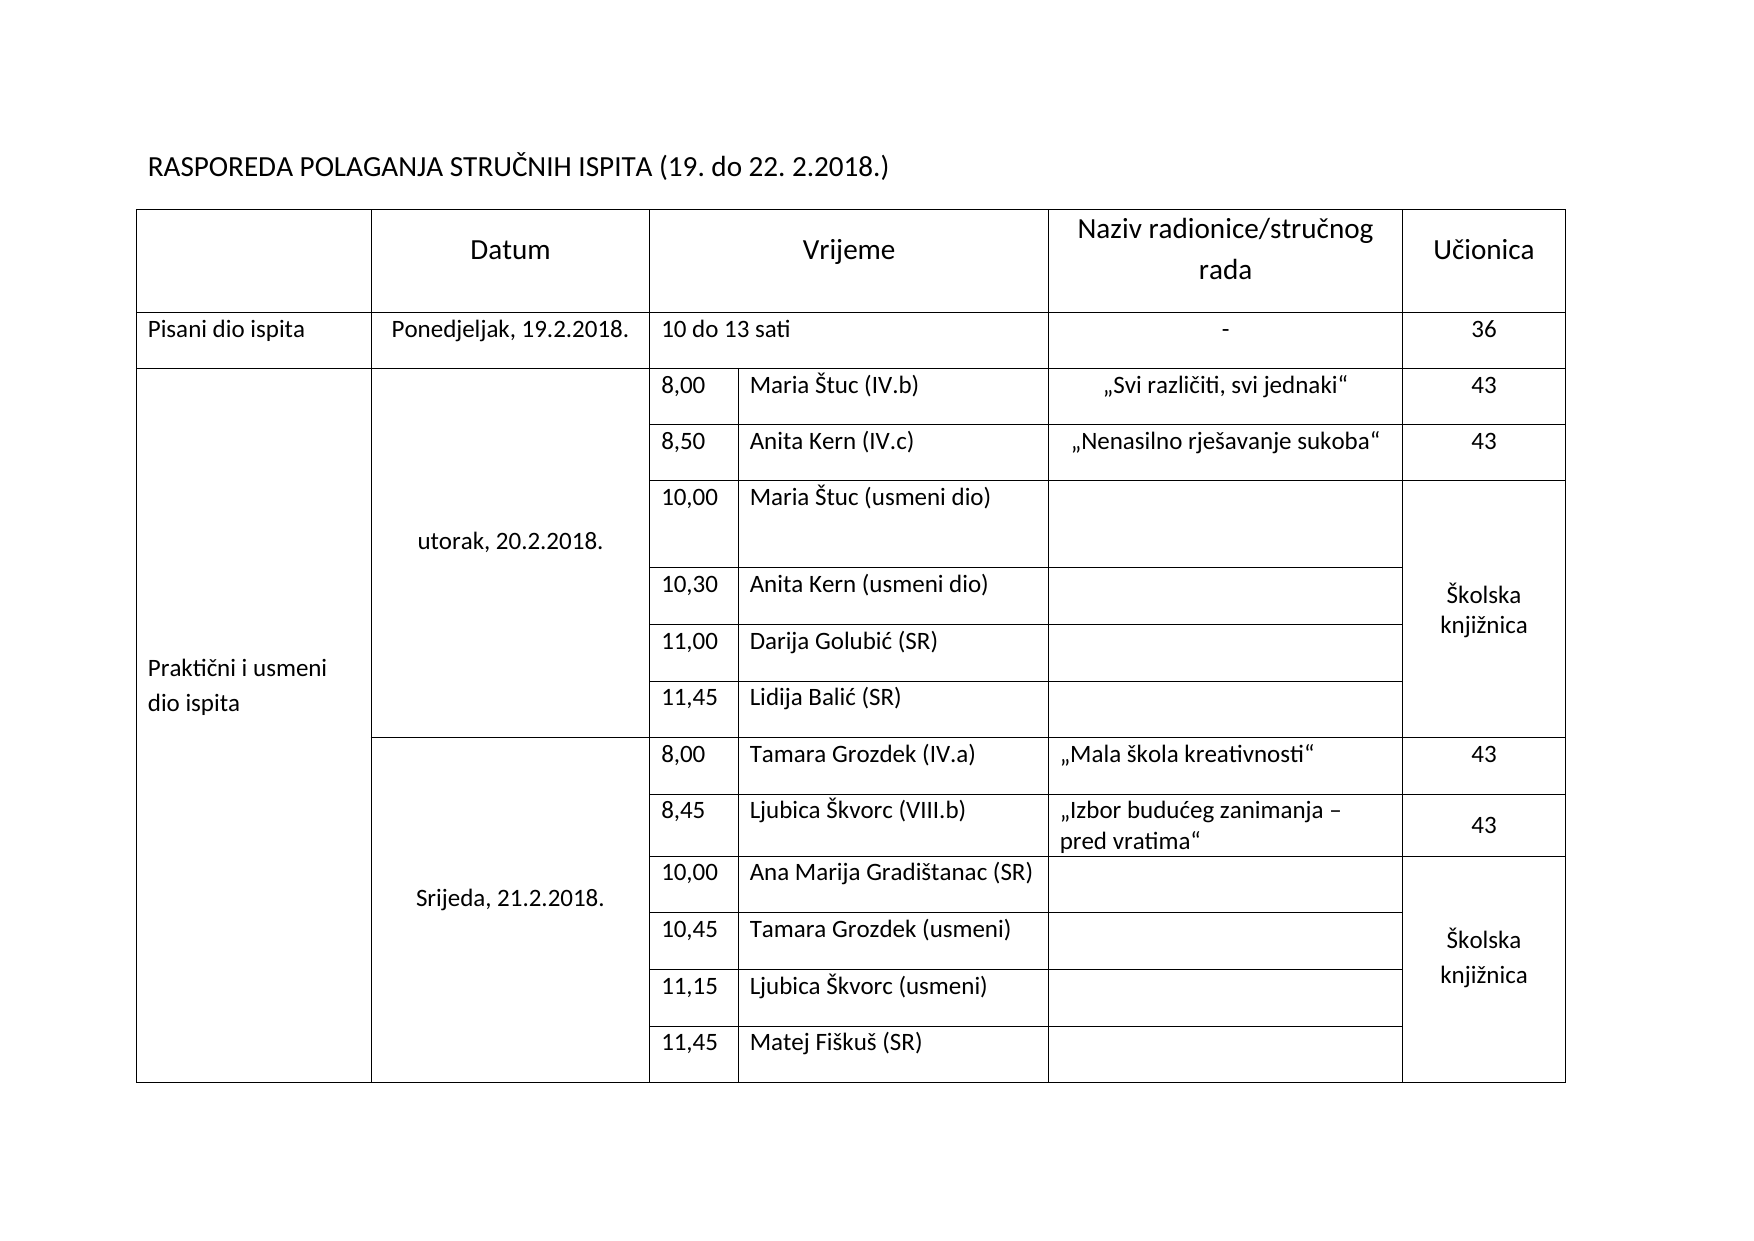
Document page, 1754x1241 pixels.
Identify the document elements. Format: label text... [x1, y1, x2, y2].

table_cell „Mala škola kreativnosti“ [1049, 738, 1402, 793]
table_cell [1049, 857, 1402, 912]
table_header Datum [372, 210, 649, 312]
table_cell 43 [1403, 795, 1565, 856]
table_cell utorak, 20.2.2018. [372, 369, 649, 737]
table_header Učionica [1403, 210, 1565, 312]
table_cell - [1049, 313, 1402, 368]
table_cell Ponedjeljak, 19.2.2018. [372, 313, 649, 368]
table_cell Tamara Grozdek (IV.a) [739, 738, 1048, 793]
table_cell 11,45 [650, 1027, 738, 1082]
table_cell 10 do 13 sati [650, 313, 1048, 368]
table_cell 36 [1403, 313, 1565, 368]
table_cell „Izbor budućeg zanimanja – pred vratima“ [1049, 795, 1402, 856]
table_cell Srijeda, 21.2.2018. [372, 738, 649, 1082]
table_cell 10,45 [650, 913, 738, 969]
table_cell 43 [1403, 425, 1565, 480]
table_cell Ljubica Škvorc (usmeni) [739, 970, 1048, 1026]
table_cell [1049, 481, 1402, 567]
table_cell 10,00 [650, 857, 738, 912]
table_cell 43 [1403, 369, 1565, 424]
table_cell Školska knjižnica [1403, 857, 1565, 1082]
table_cell 10,30 [650, 568, 738, 624]
table_cell [1049, 682, 1402, 737]
table_cell 43 [1403, 738, 1565, 793]
table_cell Pisani dio ispita [137, 313, 371, 368]
table_cell [1049, 1027, 1402, 1082]
table_cell [1049, 913, 1402, 969]
table_cell [1049, 625, 1402, 681]
table_cell Anita Kern (usmeni dio) [739, 568, 1048, 624]
table_cell Ana Marija Gradištanac (SR) [739, 857, 1048, 912]
table_header Naziv radionice/stručnog rada [1049, 210, 1402, 312]
table_cell Matej Fiškuš (SR) [739, 1027, 1048, 1082]
table_cell 8,00 [650, 369, 738, 424]
table_cell 8,45 [650, 795, 738, 856]
table_cell 11,15 [650, 970, 738, 1026]
table_cell 8,50 [650, 425, 738, 480]
table_cell Maria Štuc (usmeni dio) [739, 481, 1048, 567]
table_cell Maria Štuc (IV.b) [739, 369, 1048, 424]
table_header [137, 210, 371, 312]
table_cell 11,45 [650, 682, 738, 737]
table_cell Praktični i usmeni dio ispita [137, 369, 371, 1082]
text RASPOREDA POLAGANJA STRUČNIH ISPITA (19. do 22. 2.2018.) [148, 148, 1606, 183]
table_cell [1049, 568, 1402, 624]
table_cell Ljubica Škvorc (VIII.b) [739, 795, 1048, 856]
table_cell Tamara Grozdek (usmeni) [739, 913, 1048, 969]
table_cell 8,00 [650, 738, 738, 793]
table_cell 11,00 [650, 625, 738, 681]
table_cell [1049, 970, 1402, 1026]
table_cell „Nenasilno rješavanje sukoba“ [1049, 425, 1402, 480]
table_cell Anita Kern (IV.c) [739, 425, 1048, 480]
table_header Vrijeme [650, 210, 1048, 312]
table_cell 10,00 [650, 481, 738, 567]
table_cell Školska knjižnica [1403, 481, 1565, 737]
table_cell Darija Golubić (SR) [739, 625, 1048, 681]
table_cell „Svi različiti, svi jednaki“ [1049, 369, 1402, 424]
table_cell Lidija Balić (SR) [739, 682, 1048, 737]
